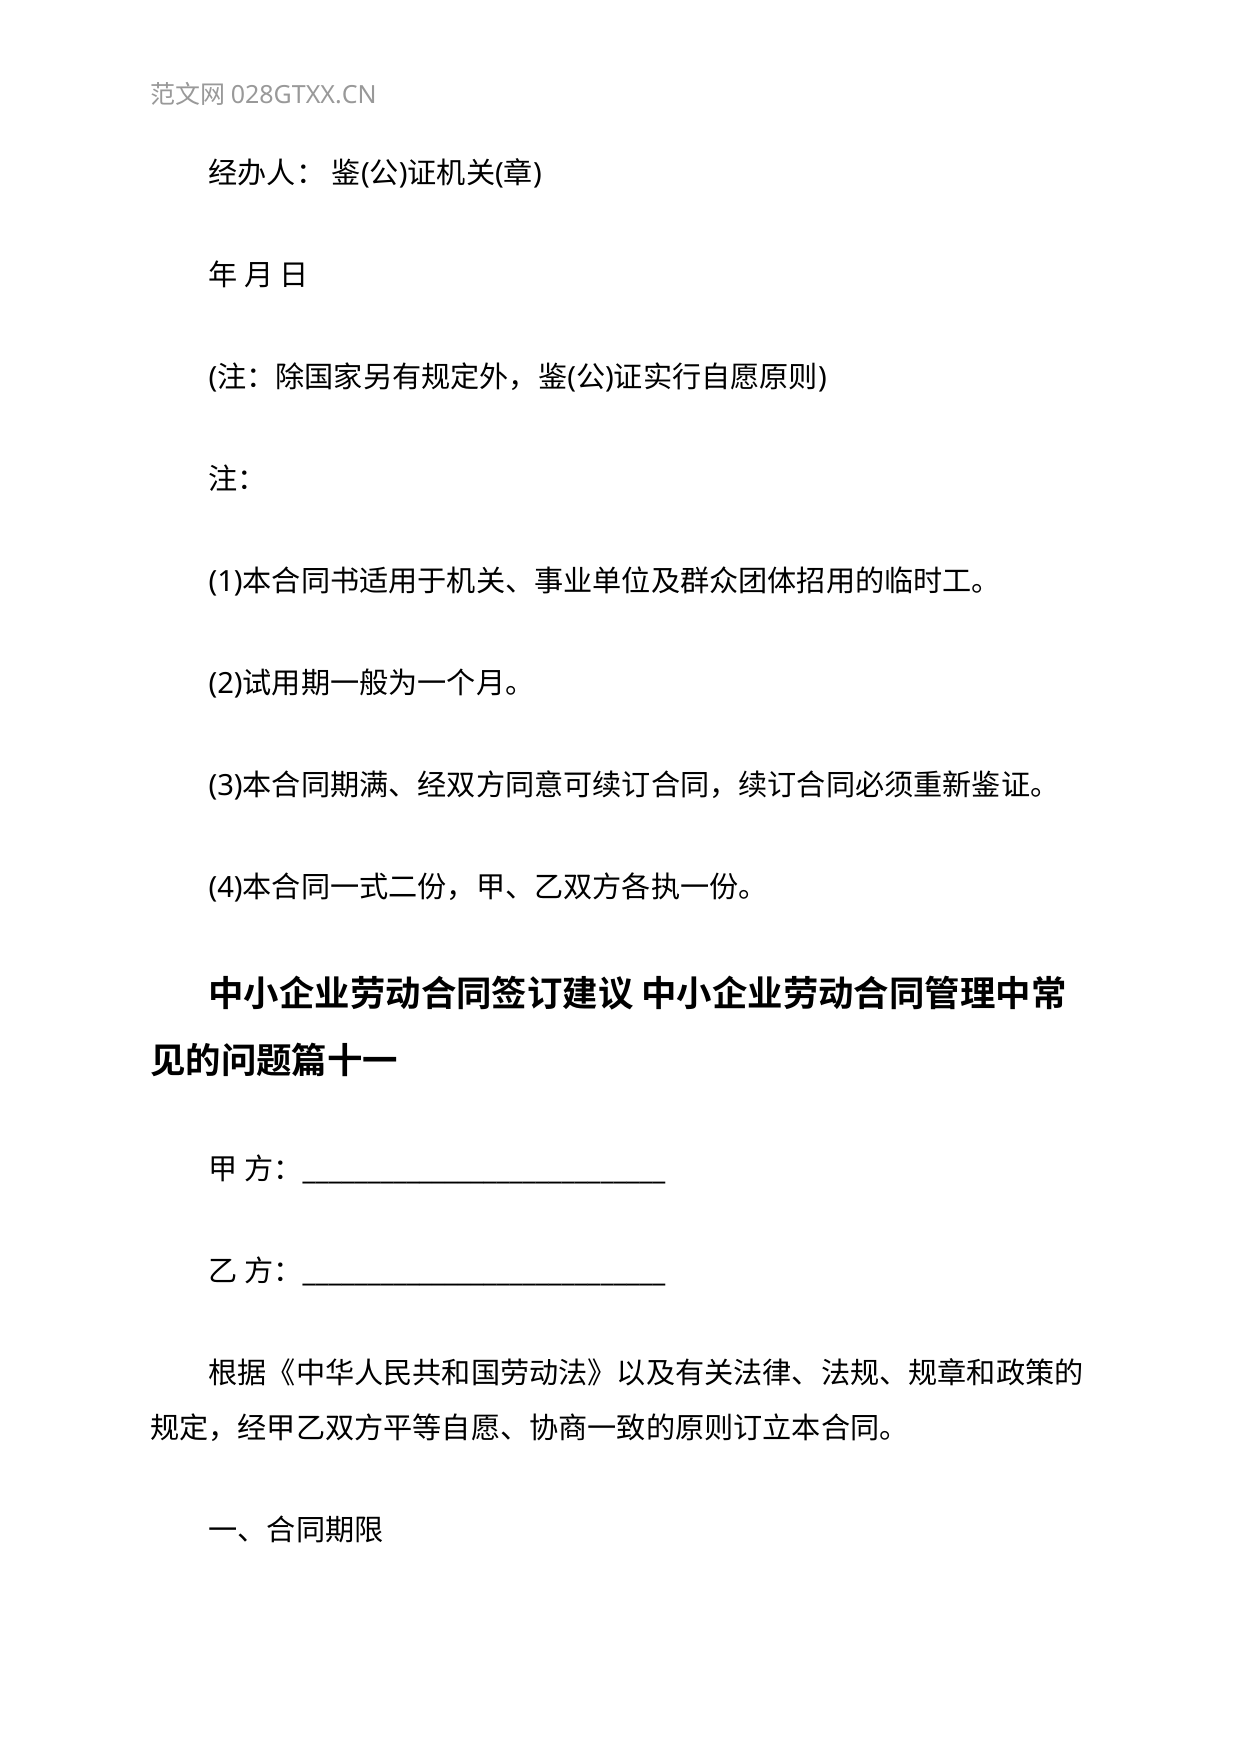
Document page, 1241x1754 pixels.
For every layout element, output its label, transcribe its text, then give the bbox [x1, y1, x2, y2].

text 甲 方：____________________________ [150, 1145, 1090, 1188]
text 乙 方：____________________________ [150, 1247, 1090, 1290]
text (2)试用期一般为一个月。 [150, 659, 1090, 702]
text 经办人： 鉴(公)证机关(章) [150, 150, 1090, 192]
text (3)本合同期满、经双方同意可续订合同，续订合同必须重新鉴证。 [150, 761, 1090, 804]
text (1)本合同书适用于机关、事业单位及群众团体招用的临时工。 [150, 557, 1090, 600]
text (4)本合同一式二份，甲、乙双方各执一份。 [150, 863, 1090, 906]
text 一、合同期限 [150, 1506, 1090, 1548]
text 注： [150, 456, 1090, 498]
text 中小企业劳动合同签订建议 中小企业劳动合同管理中常见的问题篇十一 [150, 965, 1090, 1083]
text (注：除国家另有规定外，鉴(公)证实行自愿原则) [150, 354, 1090, 396]
text 年 月 日 [150, 252, 1090, 294]
text 根据《中华人民共和国劳动法》以及有关法律、法规、规章和政策的规定，经甲乙双方平等自愿、协商一致的原则订立本合同。 [150, 1349, 1090, 1447]
